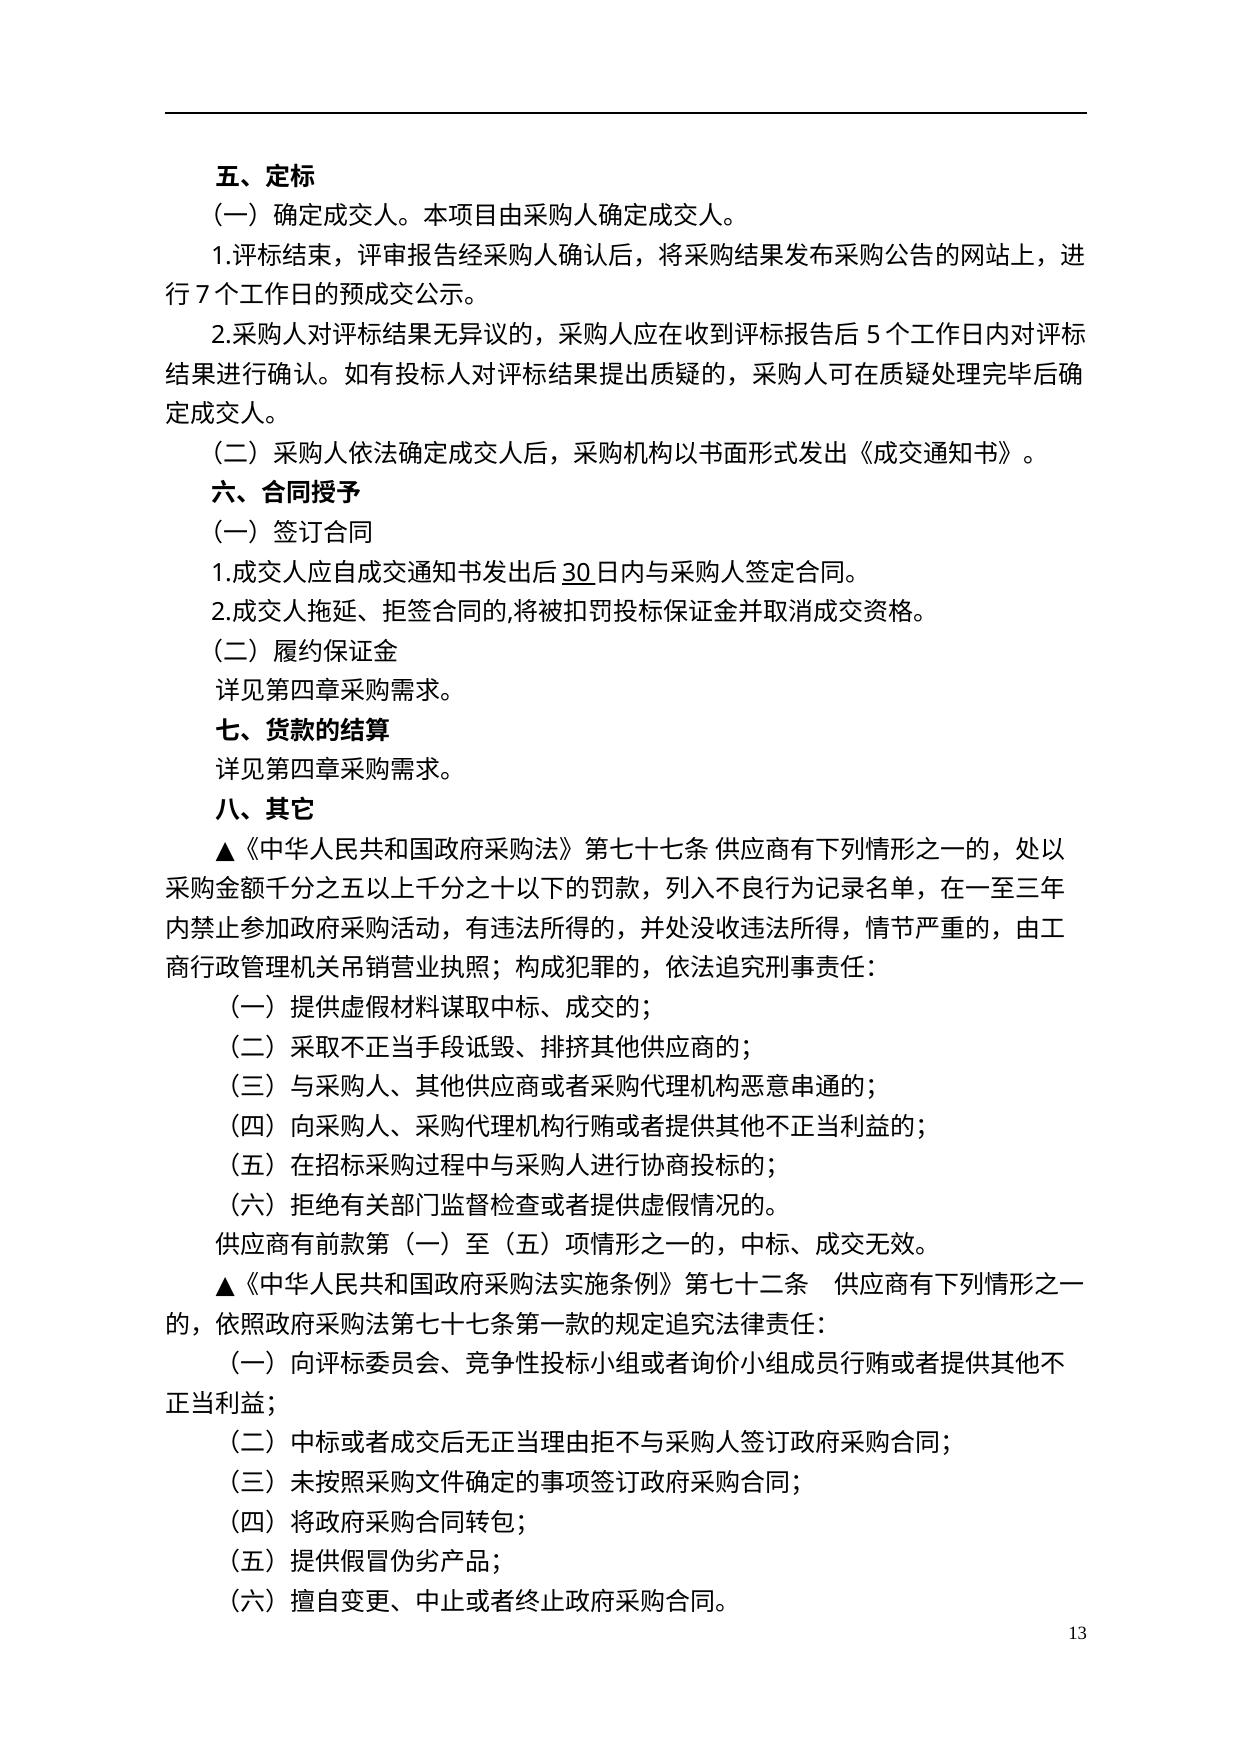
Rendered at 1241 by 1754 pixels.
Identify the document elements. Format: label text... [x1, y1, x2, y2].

text 详见第四章采购需求。 [165, 747, 1087, 787]
text 八、其它 [165, 787, 1087, 826]
text （一）签订合同 [165, 510, 1087, 549]
text （二）履约保证金 [165, 628, 1087, 668]
text ▲《中华人民共和国政府采购法》第七十七条 供应商有下列情形之一的，处以采购金额千分之五以上千分之十以下的罚款，列入不良行为记录名单，在一至三年内禁止参加政府采购活动，有违法所得的，并处没收违法所得，情节严重的，由工商行政管理机关吊销营业执照；构成犯罪的，依法追究刑事责任： [165, 826, 1087, 985]
text （二）中标或者成交后无正当理由拒不与采购人签订政府采购合同； [165, 1420, 1087, 1460]
text （三）与采购人、其他供应商或者采购代理机构恶意串通的； [165, 1064, 1087, 1103]
text （五）在招标采购过程中与采购人进行协商投标的； [165, 1143, 1087, 1183]
text （二）采购人依法确定成交人后，采购机构以书面形式发出《成交通知书》。 [165, 431, 1087, 470]
text 2.采购人对评标结果无异议的，采购人应在收到评标报告后5个工作日内对评标结果进行确认。如有投标人对评标结果提出质疑的，采购人可在质疑处理完毕后确定成交人。 [165, 312, 1087, 431]
text （一）向评标委员会、竞争性投标小组或者询价小组成员行贿或者提供其他不正当利益； [165, 1341, 1087, 1420]
text 2.成交人拖延、拒签合同的,将被扣罚投标保证金并取消成交资格。 [165, 589, 1087, 628]
text ▲《中华人民共和国政府采购法实施条例》第七十二条 供应商有下列情形之一的，依照政府采购法第七十七条第一款的规定追究法律责任： [165, 1262, 1087, 1341]
text 1.成交人应自成交通知书发出后30日内与采购人签定合同。 [165, 549, 1087, 589]
text （一）确定成交人。本项目由采购人确定成交人。 [165, 193, 1087, 233]
text （六）擅自变更、中止或者终止政府采购合同。 [165, 1578, 1087, 1618]
text 五、定标 [216, 153, 1087, 193]
text （五）提供假冒伪劣产品； [165, 1539, 1087, 1578]
text 七、货款的结算 [165, 708, 1087, 747]
text （一）提供虚假材料谋取中标、成交的； [165, 985, 1087, 1024]
text 详见第四章采购需求。 [165, 668, 1087, 708]
text （四）将政府采购合同转包； [165, 1499, 1087, 1539]
text 1.评标结束，评审报告经采购人确认后，将采购结果发布采购公告的网站上，进行7个工作日的预成交公示。 [165, 233, 1087, 312]
text （三）未按照采购文件确定的事项签订政府采购合同； [165, 1460, 1087, 1499]
text 供应商有前款第（一）至（五）项情形之一的，中标、成交无效。 [165, 1222, 1087, 1262]
text 六、合同授予 [165, 470, 1087, 510]
text （二）采取不正当手段诋毁、排挤其他供应商的； [165, 1024, 1087, 1064]
text （四）向采购人、采购代理机构行贿或者提供其他不正当利益的； [165, 1103, 1087, 1143]
text （六）拒绝有关部门监督检查或者提供虚假情况的。 [165, 1183, 1087, 1222]
